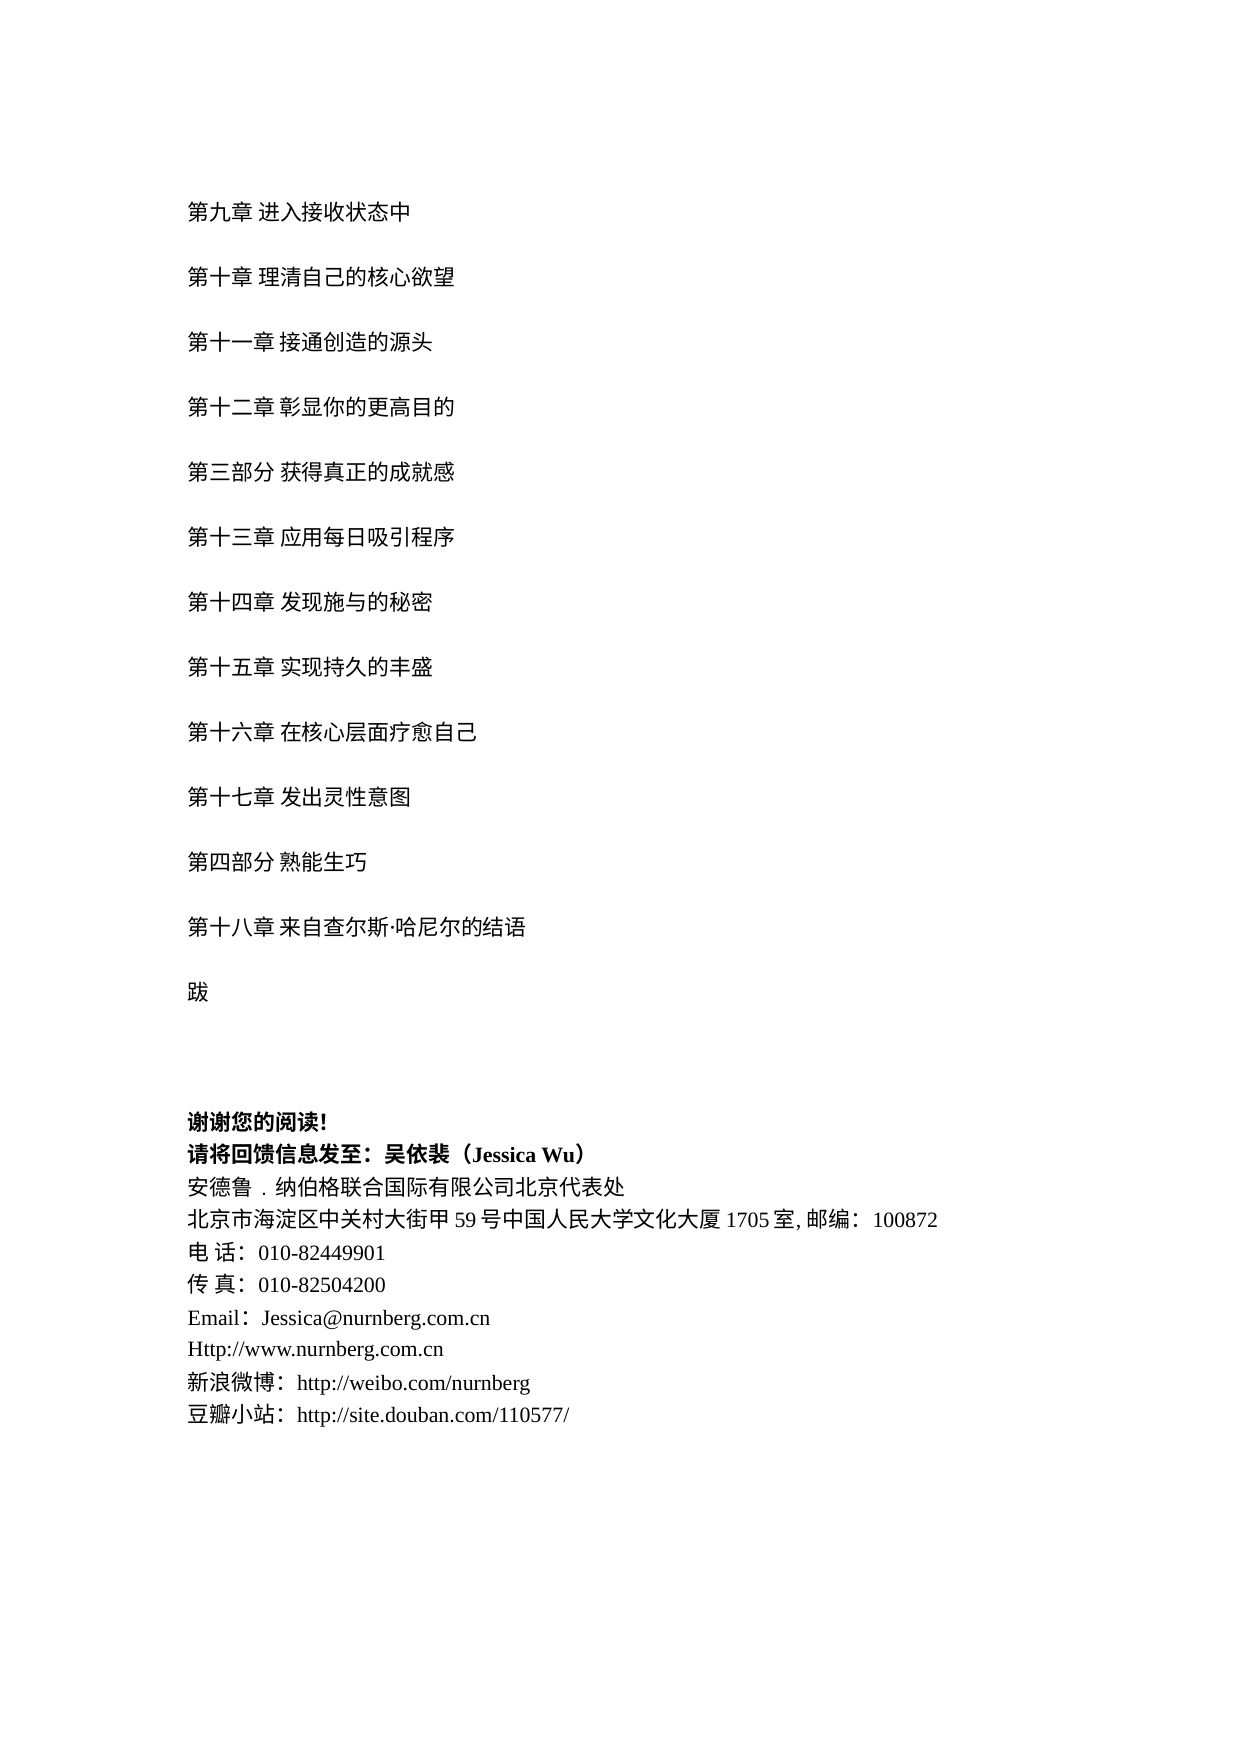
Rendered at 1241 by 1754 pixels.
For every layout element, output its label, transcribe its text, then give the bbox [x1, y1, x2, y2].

text 第九章 进入接收状态中 [187, 194, 1009, 227]
text 第十七章 发出灵性意图 [187, 779, 1009, 812]
text 第十六章 在核心层面疗愈自己 [187, 714, 1009, 747]
text 豆瓣小站：http://site.douban.com/110577/ [187, 1397, 1053, 1429]
text Email：Jessica@nurnberg.com.cn [187, 1299, 1053, 1332]
text 第十一章 接通创造的源头 [187, 324, 1009, 357]
text 第十三章 应用每日吸引程序 [187, 519, 1009, 552]
text 第十四章 发现施与的秘密 [187, 584, 1009, 617]
text 第十五章 实现持久的丰盛 [187, 649, 1009, 682]
text 第十八章 来自查尔斯·哈尼尔的结语 [187, 909, 1009, 942]
text 跋 [187, 974, 1009, 1007]
text 第三部分 获得真正的成就感 [187, 454, 1009, 487]
text 请将回馈信息发至：吴依裴（Jessica Wu） [187, 1137, 1053, 1169]
text 新浪微博：http://weibo.com/nurnberg [187, 1364, 1053, 1397]
text 第四部分 熟能生巧 [187, 844, 1009, 877]
text 安德鲁﹒纳伯格联合国际有限公司北京代表处 [187, 1169, 1053, 1202]
text 谢谢您的阅读！ [187, 1104, 1053, 1137]
text Http://www.nurnberg.com.cn [187, 1332, 1053, 1364]
text 第十二章 彰显你的更高目的 [187, 389, 1009, 422]
text 北京市海淀区中关村大街甲59号中国人民大学文化大厦1705室, 邮编：100872 电 话：010-82449901 传 真：010-82504200 [187, 1202, 1053, 1299]
text 第十章 理清自己的核心欲望 [187, 259, 1009, 292]
